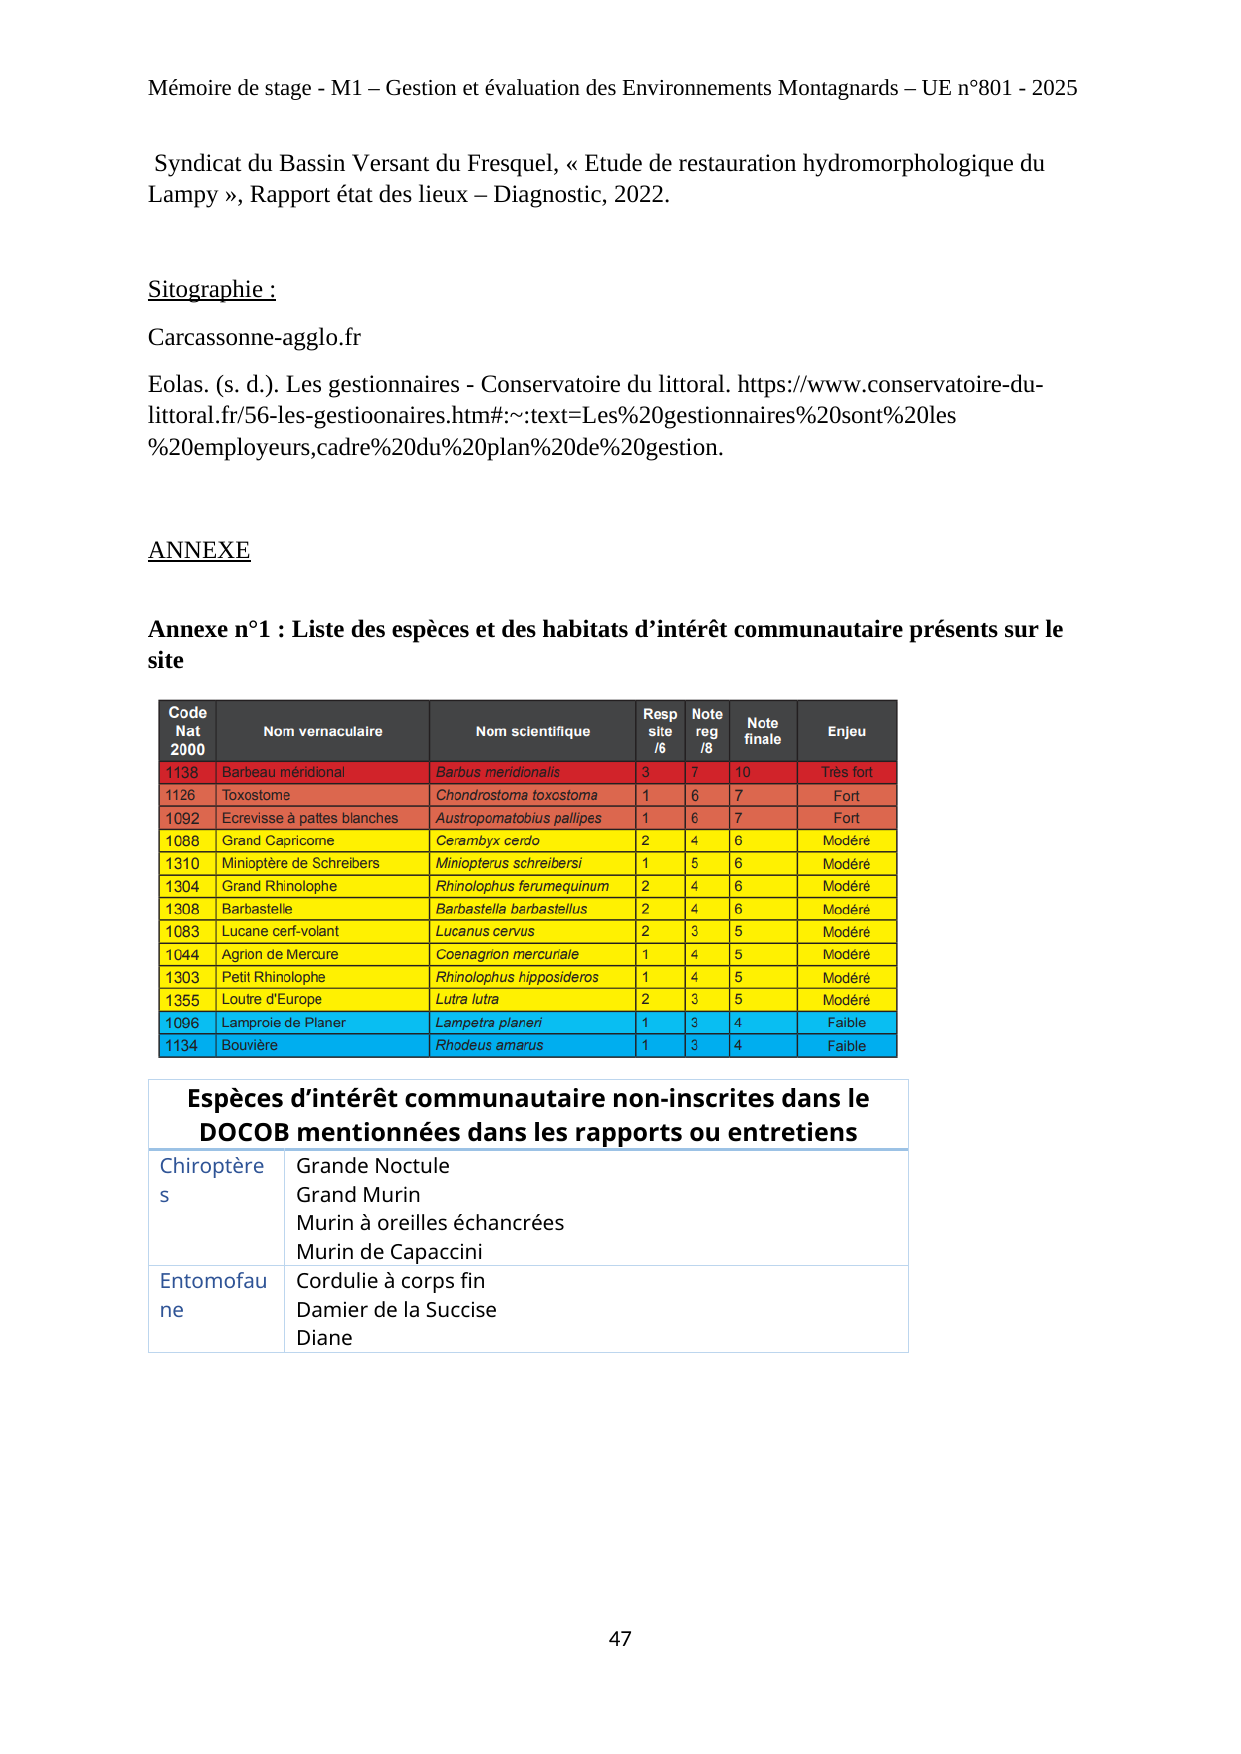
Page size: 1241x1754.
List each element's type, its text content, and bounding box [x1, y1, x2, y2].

table_cell Grande Noctule Grand Murin Murin à oreilles échancrées Murin de Capaccini [285, 1151, 908, 1265]
picture [147, 692, 902, 1061]
subtitle ANNEXE [148, 535, 1093, 564]
table_cell Chiroptères [149, 1151, 284, 1265]
table_cell Cordulie à corps fin Damier de la Succise Diane [285, 1266, 908, 1352]
table_header Espèces d’intérêt communautaire non-inscrites dans le DOCOB mentionnées dans les rapports ou entretiens [149, 1080, 908, 1148]
text Carcassonne-agglo.fr [148, 322, 1093, 351]
text Syndicat du Bassin Versant du Fresquel, « Etude de restauration hydromorphologique du Lampy », Rapport état des lieux – Diagnostic, 2022. [148, 148, 1093, 207]
text Sitographie : [148, 274, 1093, 303]
text Eolas. (s. d.). Les gestionnaires - Conservatoire du littoral. https://www.conservatoire-du-littoral.fr/56-les-gestioonaires.htm#:~:text=Les%20gestionnaires%20sont%20les%20employeurs,cadre%20du%20plan%20de%20gestion. [148, 369, 1093, 460]
text Annexe n°1 : Liste des espèces et des habitats d’intérêt communautaire présents sur le site [148, 614, 1093, 674]
table_cell Entomofaune [149, 1266, 284, 1352]
